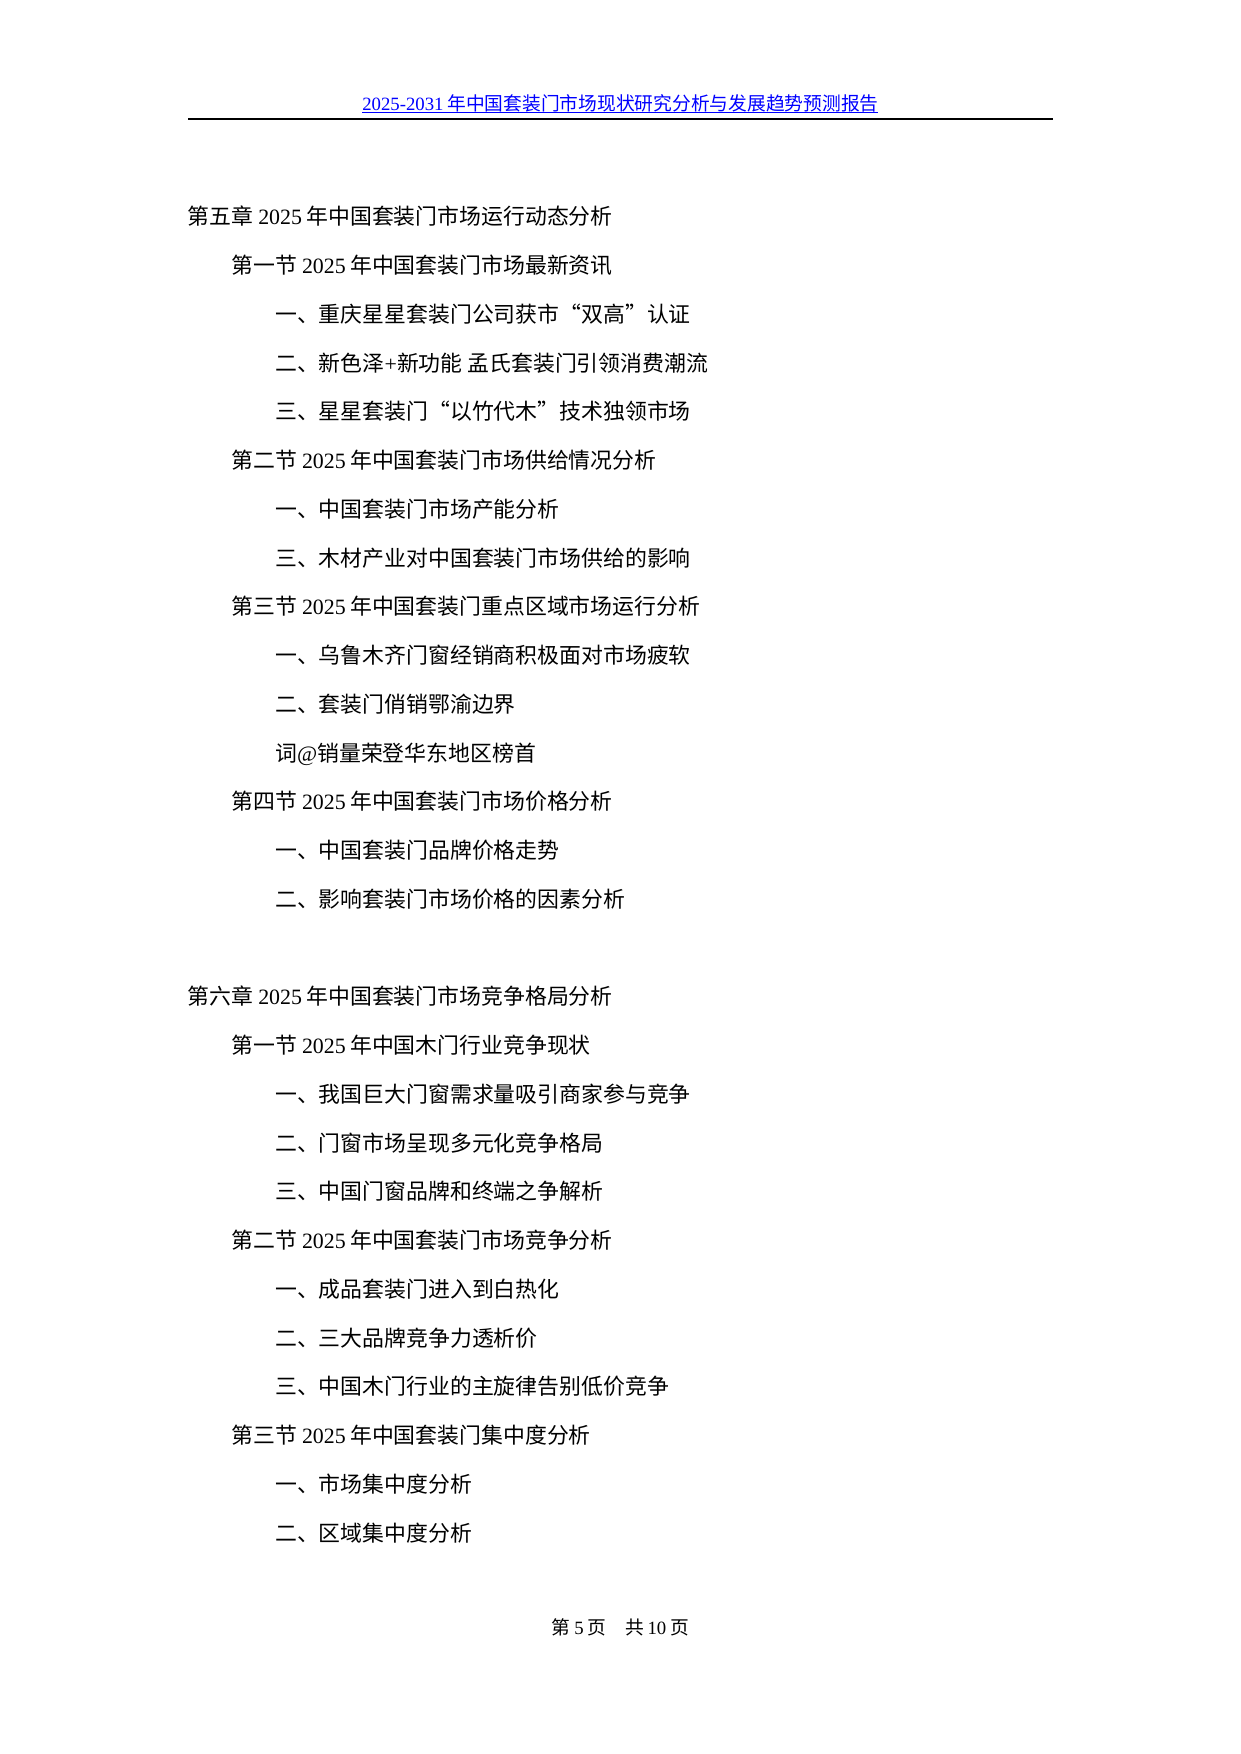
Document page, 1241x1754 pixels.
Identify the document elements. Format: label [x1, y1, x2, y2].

text [187, 150, 1053, 1548]
